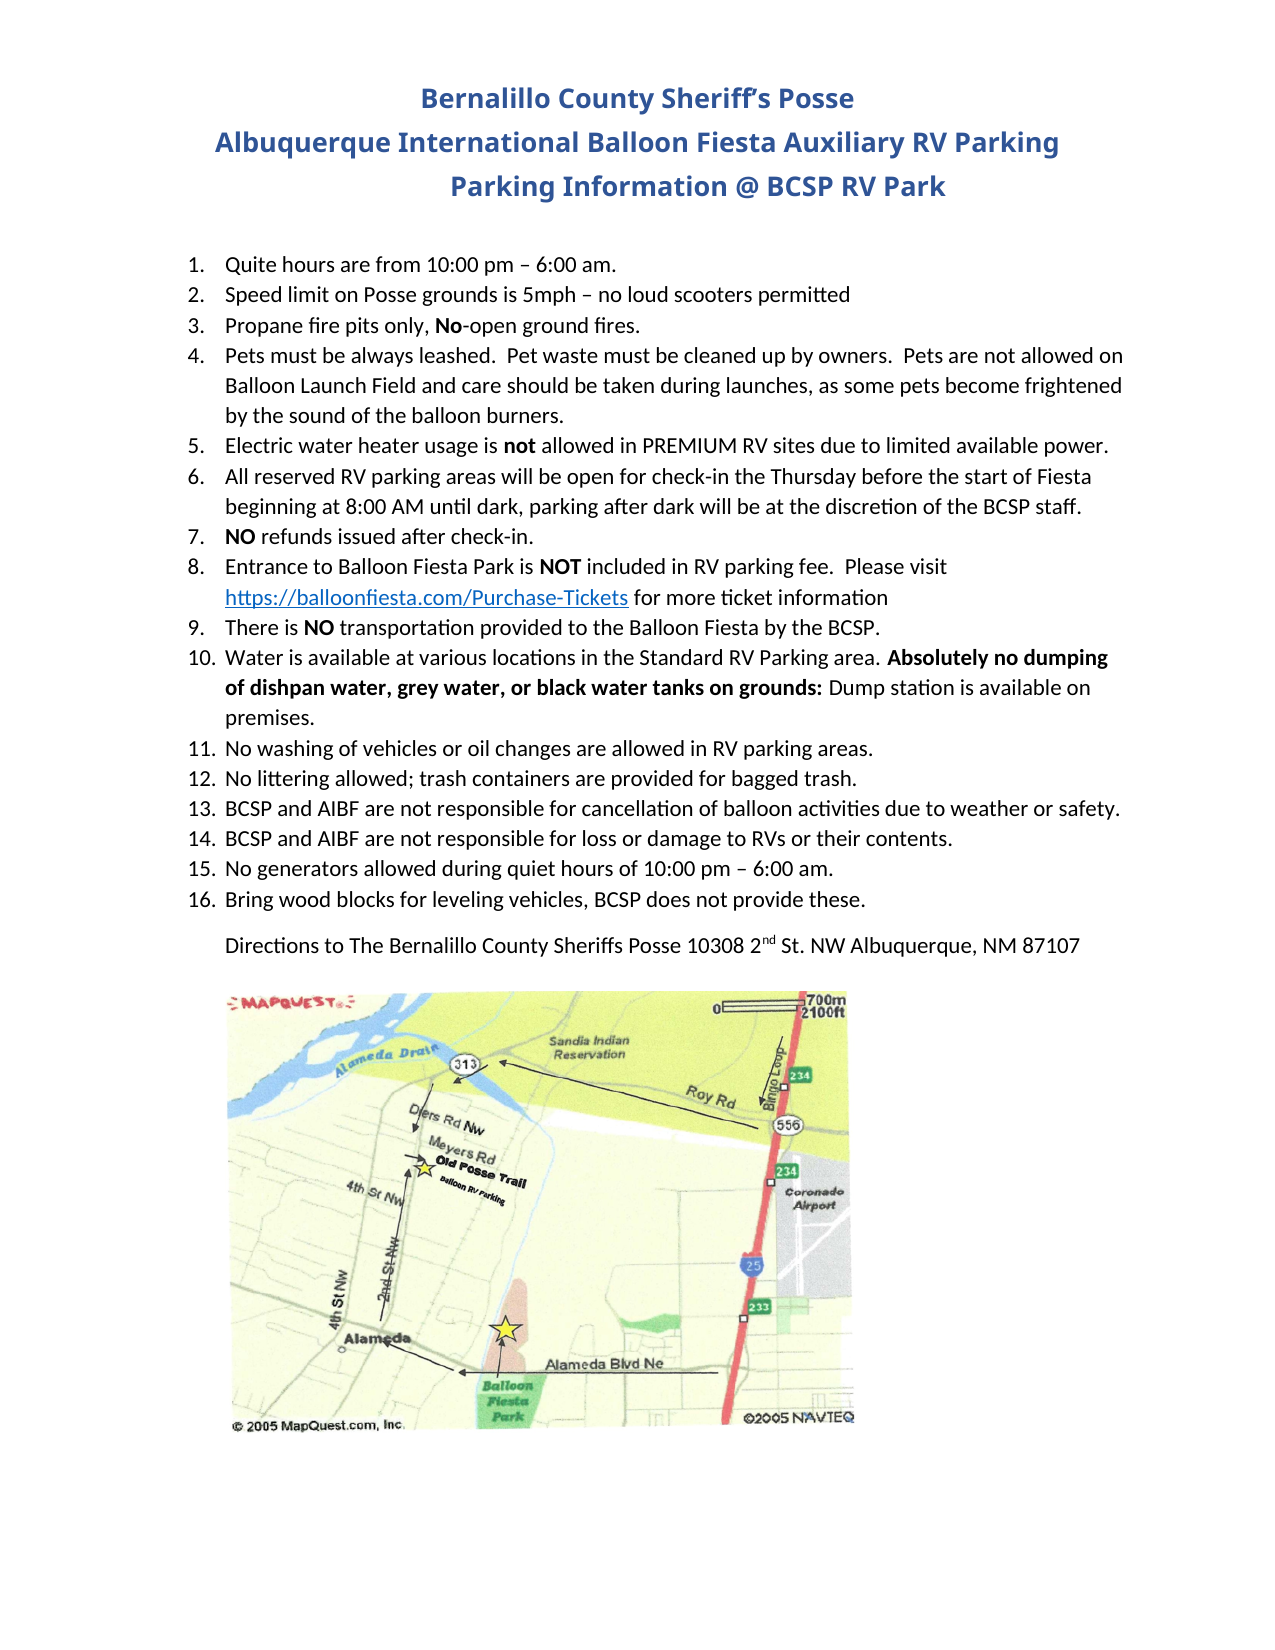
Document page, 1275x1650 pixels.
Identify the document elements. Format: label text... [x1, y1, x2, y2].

list Propane fire pits only, No-open ground fires. [187, 311, 1125, 339]
list No littering allowed; trash containers are provided for bagged trash. [187, 764, 1125, 792]
list NO refunds issued after check-in. [187, 522, 1125, 550]
list Bring wood blocks for leveling vehicles, BCSP does not provide these. [187, 885, 1125, 913]
list Entrance to Balloon Fiesta Park is NOT included in RV parking fee. Please visit https://balloonfiesta.com/Purchase-Tickets for more ticket information [187, 552, 1125, 611]
picture [225, 991, 859, 1438]
list Electric water heater usage is not allowed in PREMIUM RV sites due to limited available power. [187, 432, 1125, 459]
list All reserved RV parking areas will be open for check-in the Thursday before the start of Fiesta beginning at 8:00 AM until dark, parking after dark will be at the discretion of the BCSP staff. [187, 462, 1125, 520]
list Water is available at various locations in the Standard RV Parking area. Absolutely no dumping of dishpan water, grey water, or black water tanks on grounds: Dump station is available on premises. [187, 643, 1125, 731]
list No generators allowed during quiet hours of 10:00 pm – 6:00 am. [187, 854, 1125, 882]
list Directions to The Bernalillo County Sheriffs Posse 10308 2nd St. NW Albuquerque, NM 87107 [225, 931, 1125, 959]
list Speed limit on Posse grounds is 5mph – no loud scooters permitted [187, 281, 1125, 308]
list Quite hours are from 10:00 pm – 6:00 am. [187, 250, 1125, 278]
list BCSP and AIBF are not responsible for cancellation of balloon activities due to weather or safety. [187, 794, 1125, 822]
list No washing of vehicles or oil changes are allowed in RV parking areas. [187, 734, 1125, 762]
list There is NO transportation provided to the Balloon Fiesta by the BCSP. [187, 613, 1125, 641]
list BCSP and AIBF are not responsible for loss or damage to RVs or their contents. [187, 824, 1125, 852]
list Pets must be always leashed. Pet waste must be cleaned up by owners. Pets are not allowed on Balloon Launch Field and care should be taken during launches, as some pets become frightened by the sound of the balloon burners. [187, 341, 1125, 429]
